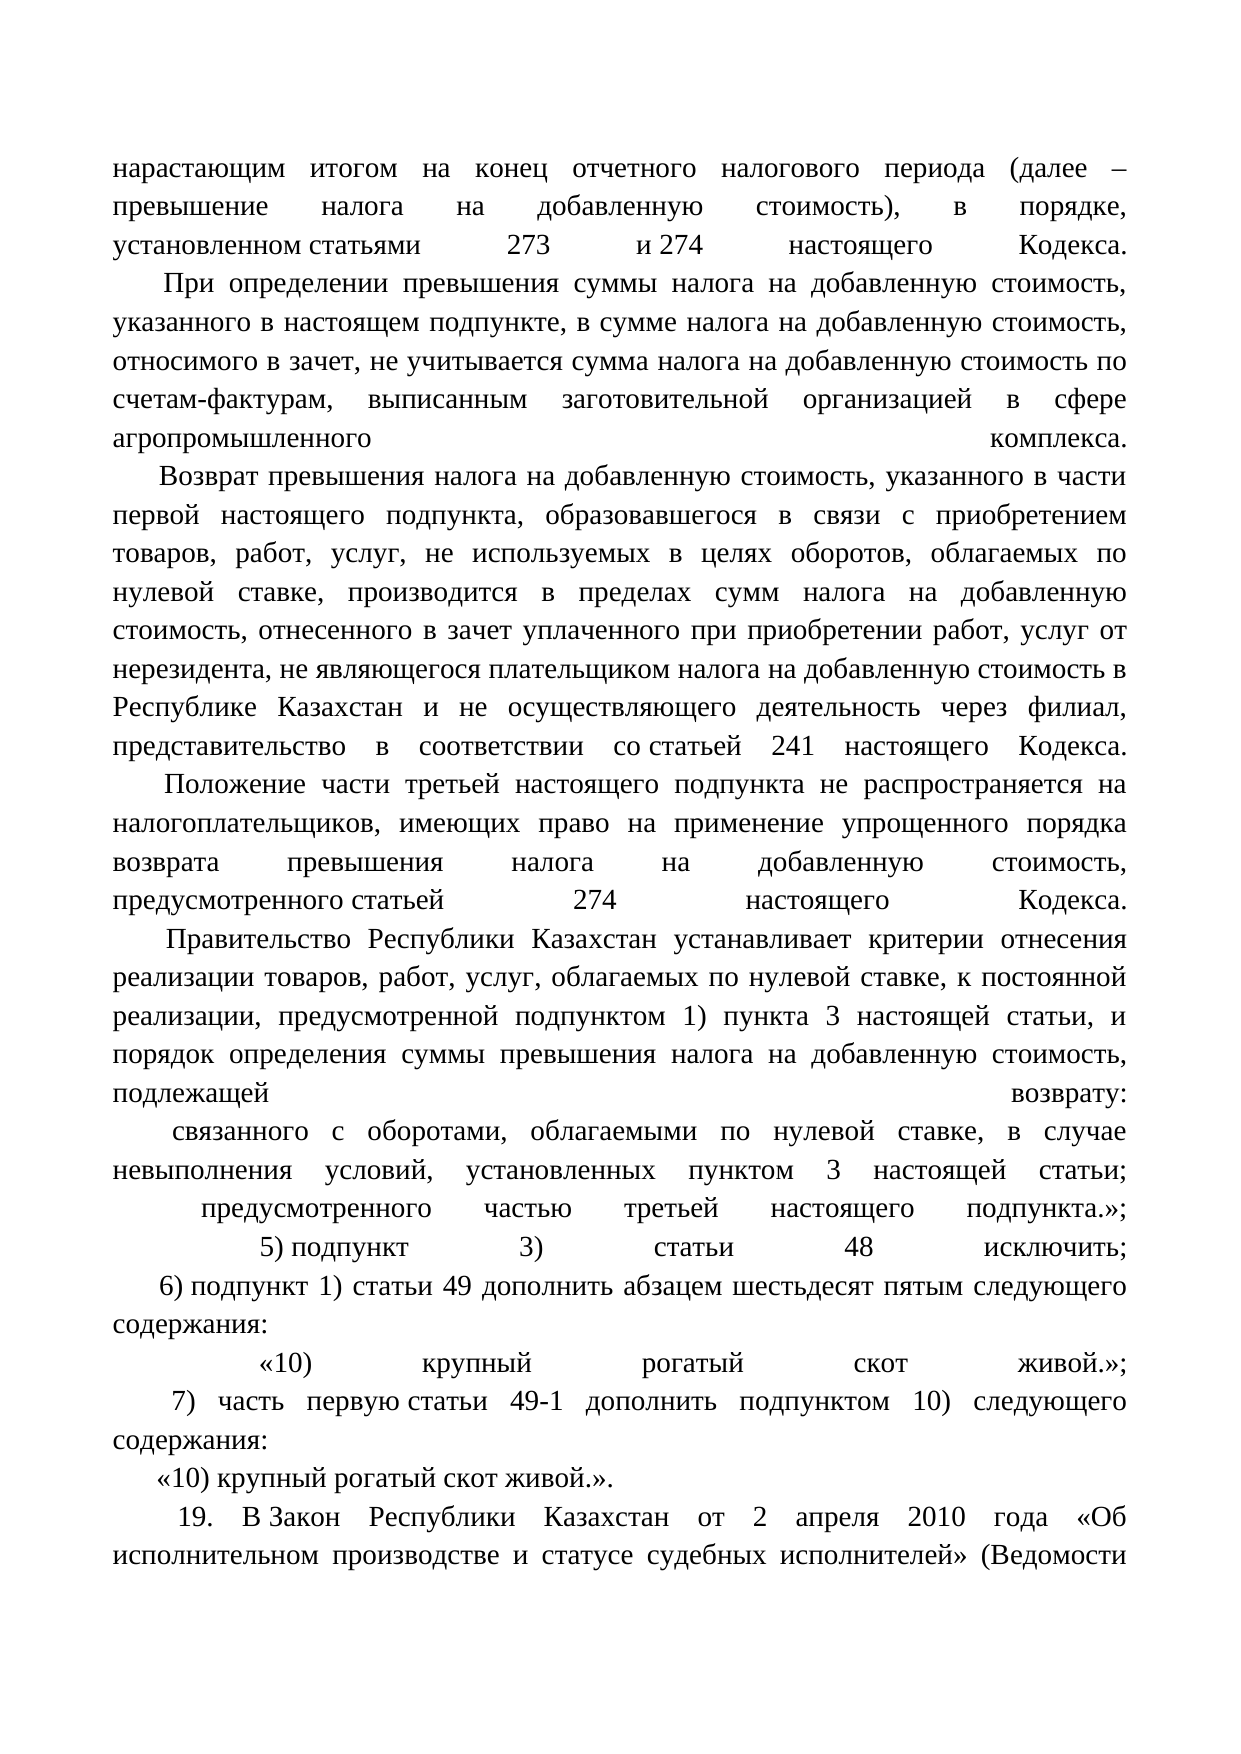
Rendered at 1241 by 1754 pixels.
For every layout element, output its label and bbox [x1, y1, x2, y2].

text [112, 1499, 1128, 1571]
text [112, 150, 1128, 1494]
